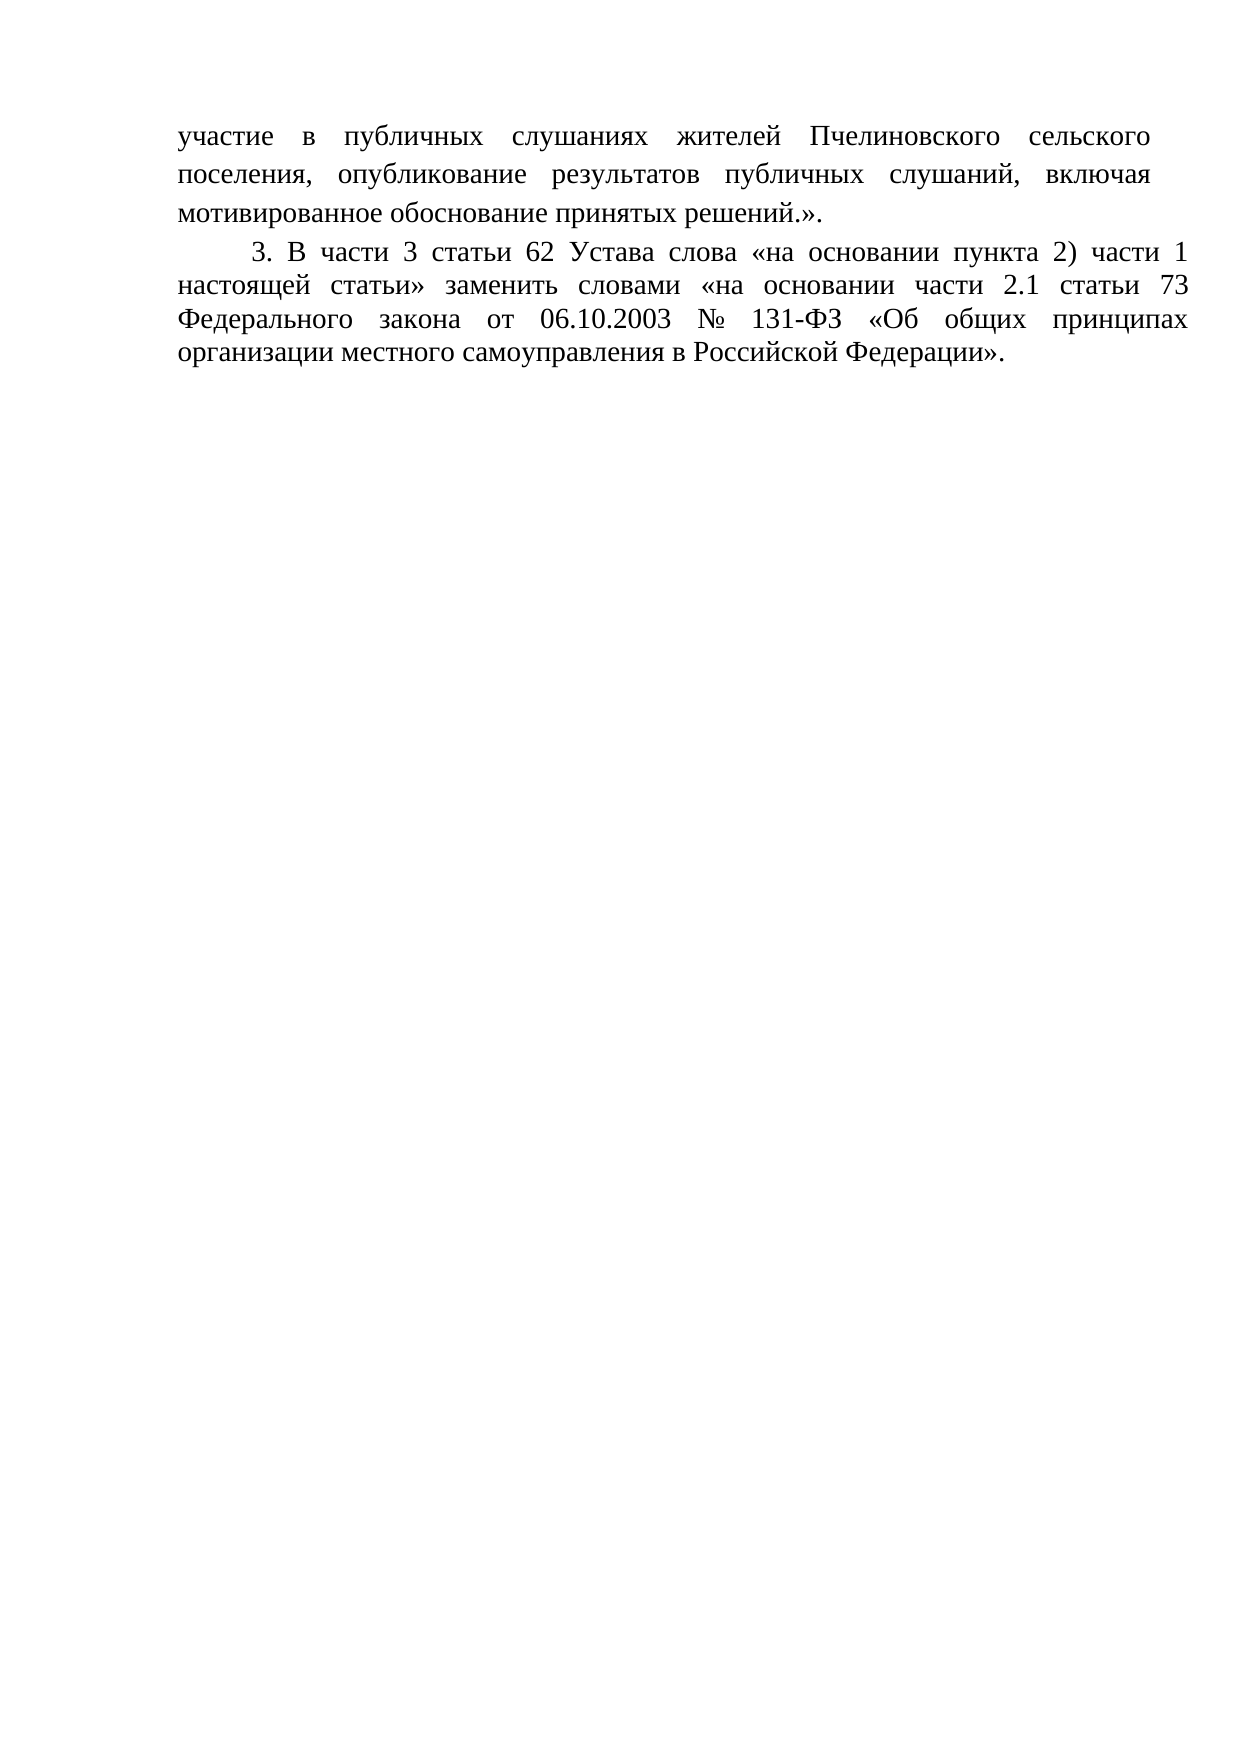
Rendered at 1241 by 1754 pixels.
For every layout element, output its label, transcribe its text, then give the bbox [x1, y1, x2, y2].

text 3. В части 3 статьи 62 Устава слова «на основании пункта 2) части 1 настоящей статьи» заменить словами «на основании части 2.1 статьи 73 Федерального закона от 06.10.2003 № 131-ФЗ «Об общих принципах организации местного самоуправления в Российской Федерации». [177, 234, 1190, 368]
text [177, 118, 1152, 229]
